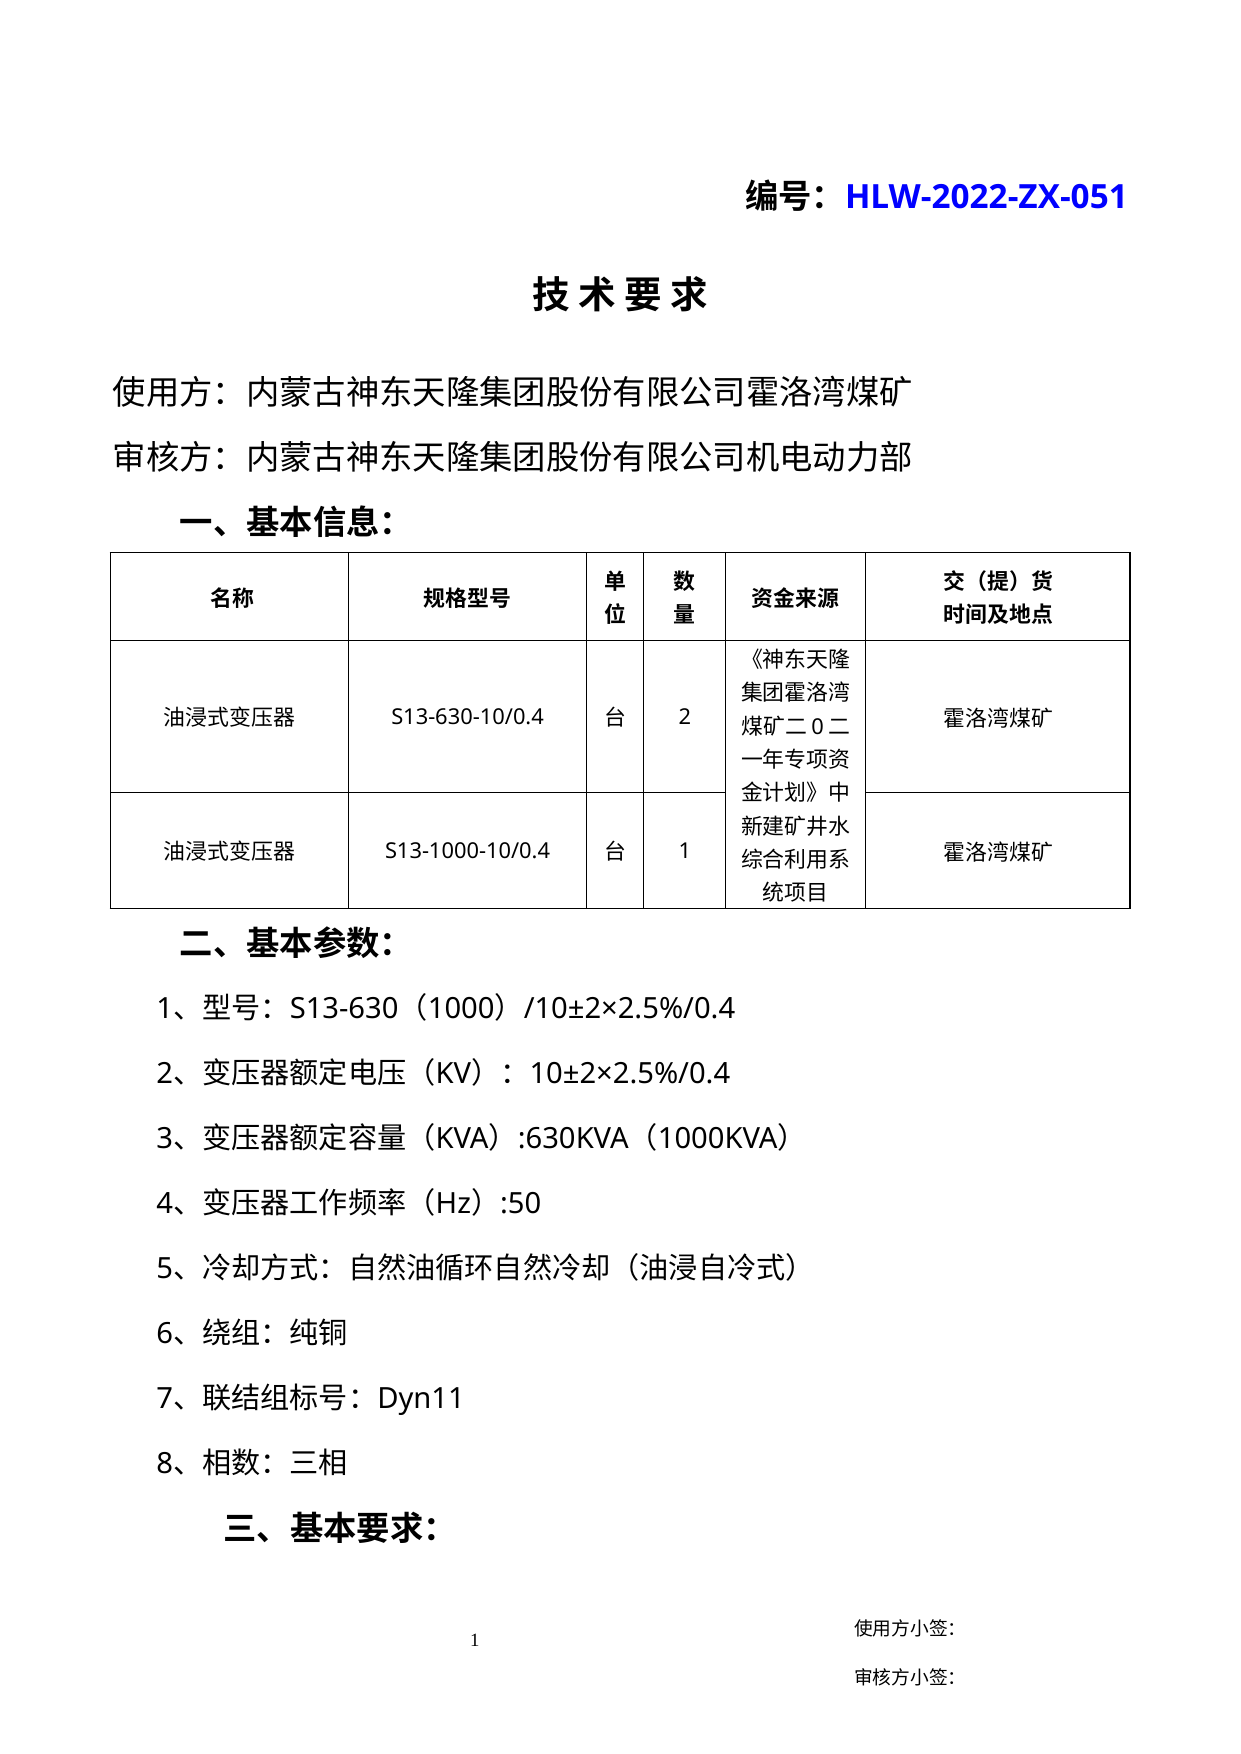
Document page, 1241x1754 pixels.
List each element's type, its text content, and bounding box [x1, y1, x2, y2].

table_header 资金来源 [726, 553, 865, 640]
list 相数：三相 [156, 1428, 1128, 1493]
list 冷却方式：自然油循环自然冷却（油浸自冷式） [156, 1233, 1128, 1298]
list 绕组：纯铜 [156, 1298, 1128, 1363]
list 联结组标号：Dyn11 [156, 1363, 1128, 1428]
list 基本参数： [112, 909, 1128, 973]
table_cell 2 [644, 641, 725, 792]
table_cell S13-630-10/0.4 [349, 641, 586, 792]
table_cell 霍洛湾煤矿 [866, 641, 1129, 792]
list 变压器额定电压（KV）：10±2×2.5%/0.4 [156, 1038, 1128, 1103]
table_cell 霍洛湾煤矿 [866, 793, 1129, 907]
table_cell 台 [587, 793, 643, 907]
list 型号：S13-630（1000）/10±2×2.5%/0.4 [156, 973, 1128, 1038]
table_header 单 位 [587, 553, 643, 640]
table_header 数 量 [644, 553, 725, 640]
table_cell 油浸式变压器 [111, 641, 348, 792]
table_header 交（提）货 时间及地点 [866, 553, 1129, 640]
table_cell 《神东天隆集团霍洛湾煤矿二0二一年专项资金计划》中新建矿井水综合利用系统项目 [726, 641, 865, 907]
text 编号：HLW-2022-ZX-051 [112, 162, 1128, 227]
table_cell S13-1000-10/0.4 [349, 793, 586, 907]
table_cell 油浸式变压器 [111, 793, 348, 907]
list 基本要求： [156, 1493, 1128, 1558]
list 变压器额定容量（KVA）:630KVA（1000KVA） [156, 1103, 1128, 1168]
table_header 名称 [111, 553, 348, 640]
table_cell 1 [644, 793, 725, 907]
text 审核方：内蒙古神东天隆集团股份有限公司机电动力部 [112, 422, 1128, 487]
table_cell 台 [587, 641, 643, 792]
list 变压器工作频率（Hz）:50 [156, 1168, 1128, 1233]
table_header 规格型号 [349, 553, 586, 640]
text 技 术 要 求 [112, 259, 1128, 324]
text 使用方：内蒙古神东天隆集团股份有限公司霍洛湾煤矿 [112, 357, 1128, 422]
text 一、基本信息： [112, 487, 1128, 552]
